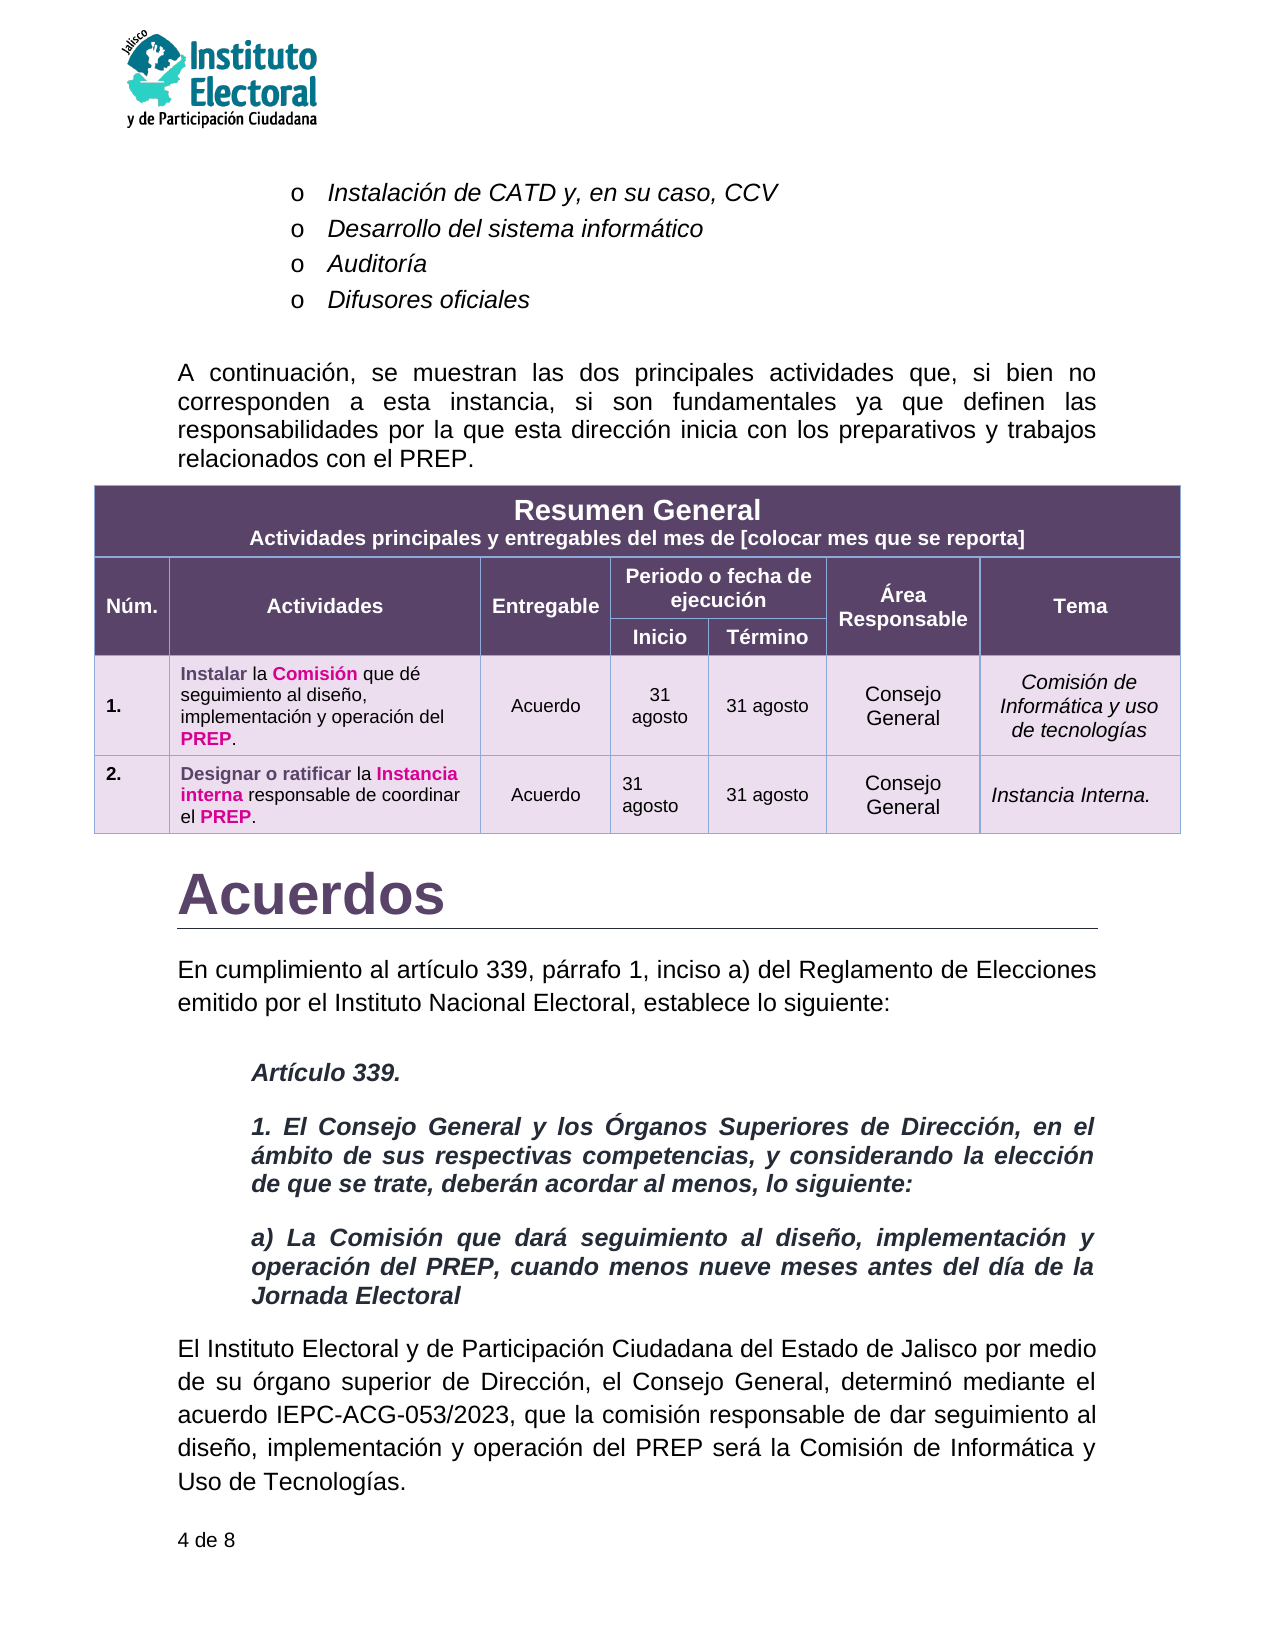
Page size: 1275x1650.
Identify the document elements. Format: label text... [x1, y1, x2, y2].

table_cell 2. [95, 756, 169, 833]
table_cell 31 agosto [611, 656, 708, 755]
text a) La Comisión que dará seguimiento al diseño, implementación y operación del PREP, cuando menos nueve meses antes del día de la Jornada Electoral [251, 1223, 1098, 1309]
table_cell Inicio [611, 619, 708, 655]
list Difusores oficiales [290, 285, 1098, 316]
table_cell Consejo General [827, 656, 979, 755]
table_cell Acuerdo [481, 656, 610, 755]
table_cell Tema [981, 558, 1180, 655]
text Artículo 339. [251, 1058, 1098, 1087]
table_cell Término [709, 619, 826, 655]
list Desarrollo del sistema informático [290, 214, 1098, 245]
table_cell 31 agosto [709, 656, 826, 755]
table_cell 1. [95, 656, 169, 755]
table_cell Actividades [170, 558, 480, 655]
table_cell Núm. [95, 558, 169, 655]
table_cell Designar o ratificar la Instancia interna responsable de coordinar el PREP. [170, 756, 480, 833]
picture [120, 28, 319, 131]
table_cell Instalar la Comisión que dé seguimiento al diseño, implementación y operación del PREP. [170, 656, 480, 755]
table_cell Acuerdo [481, 756, 610, 833]
table_cell Comisión de Informática y uso de tecnologías [981, 656, 1180, 755]
table_cell 31 agosto [611, 756, 708, 833]
table_header Resumen General Actividades principales y entregables del mes de [colocar mes que se reporta] [95, 486, 1180, 556]
text El Instituto Electoral y de Participación Ciudadana del Estado de Jalisco por medio de su órgano superior de Dirección, el Consejo General, determinó mediante el acuerdo IEPC-ACG-053/2023, que la comisión responsable de dar seguimiento al diseño, implementación y operación del PREP será la Comisión de Informática y Uso de Tecnologías. [177, 1334, 1098, 1495]
table_cell Entregable [481, 558, 610, 655]
text 1. El Consejo General y los Órganos Superiores de Dirección, en el ámbito de sus respectivas competencias, y considerando la elección de que se trate, deberán acordar al menos, lo siguiente: [251, 1112, 1098, 1198]
table_cell Consejo General [827, 756, 979, 833]
text A continuación, se muestran las dos principales actividades que, si bien no corresponden a esta instancia, si son fundamentales ya que definen las responsabilidades por la que esta dirección inicia con los preparativos y trabajos relacionados con el PREP. [177, 358, 1098, 473]
table_cell Instancia Interna. [981, 756, 1180, 833]
list Auditoría [290, 249, 1098, 280]
table_cell Área Responsable [827, 558, 979, 655]
subtitle Acuerdos [177, 859, 1098, 928]
list Instalación de CATD y, en su caso, CCV [290, 178, 1098, 209]
text En cumplimiento al artículo 339, párrafo 1, inciso a) del Reglamento de Elecciones emitido por el Instituto Nacional Electoral, establece lo siguiente: [177, 954, 1098, 1016]
table_cell Periodo o fecha de ejecución [611, 558, 826, 618]
table_cell 31 agosto [709, 756, 826, 833]
